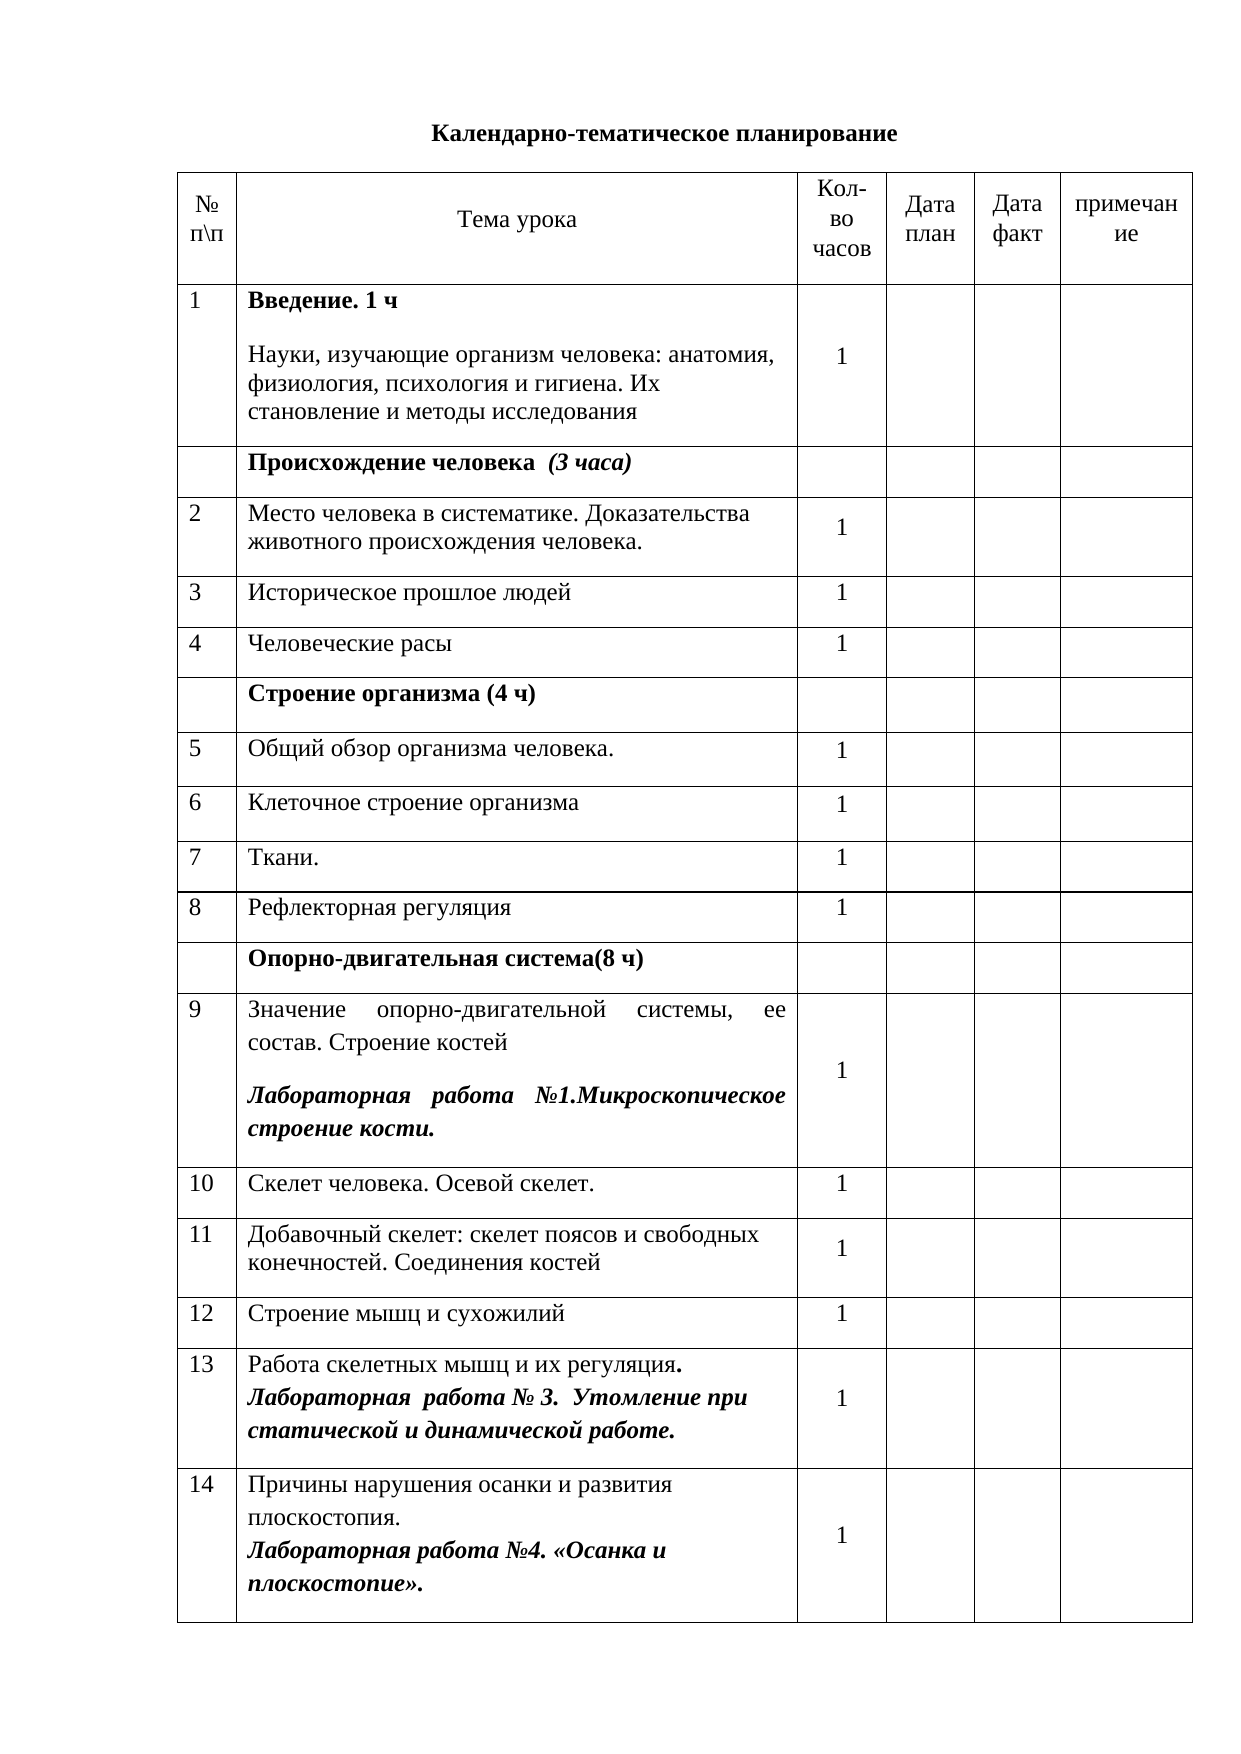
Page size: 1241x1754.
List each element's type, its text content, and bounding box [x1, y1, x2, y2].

table_cell 1 [178, 285, 236, 446]
table_cell 1 [798, 1298, 886, 1348]
table_cell 1 [798, 1168, 886, 1218]
table_cell [1061, 628, 1192, 677]
table_cell Происхождение человека (3 часа) [237, 447, 797, 497]
table_header № п\п [178, 173, 236, 284]
table_cell [887, 787, 974, 841]
table_cell [178, 678, 236, 732]
table_cell Скелет человека. Осевой скелет. [237, 1168, 797, 1218]
table_cell 5 [178, 733, 236, 786]
table_cell Добавочный скелет: скелет поясов и свободных конечностей. Соединения костей [237, 1219, 797, 1297]
table_cell [975, 285, 1060, 446]
table_cell 3 [178, 577, 236, 627]
table_cell [1061, 1219, 1192, 1297]
text Календарно-тематическое планирование [177, 118, 1152, 147]
table_cell [887, 285, 974, 446]
table_cell Строение мышц и сухожилий [237, 1298, 797, 1348]
table_cell [1061, 285, 1192, 446]
table_cell 9 [178, 994, 236, 1167]
table_cell [887, 577, 974, 627]
table_header Кол-во часов [798, 173, 886, 284]
table_cell 1 [798, 893, 886, 942]
table_cell [975, 1219, 1060, 1297]
table_cell Введение. 1 ч Науки, изучающие организм человека: анатомия, физиология, психология и гигиена. Их становление и методы исследования [237, 285, 797, 446]
table_cell 12 [178, 1298, 236, 1348]
table_header Тема урока [237, 173, 797, 284]
table_cell [975, 1349, 1060, 1468]
table_cell 1 [798, 498, 886, 576]
table_cell 1 [798, 842, 886, 891]
table_cell [887, 994, 974, 1167]
table_cell 2 [178, 498, 236, 576]
table_cell [178, 943, 236, 993]
table_cell Опорно-двигательная система(8 ч) [237, 943, 797, 993]
table_cell [798, 943, 886, 993]
table_cell [1061, 1168, 1192, 1218]
table_cell [798, 447, 886, 497]
table_cell 8 [178, 893, 236, 942]
table_cell [975, 1298, 1060, 1348]
table_cell 1 [798, 1349, 886, 1468]
table_cell [887, 733, 974, 786]
table_cell 4 [178, 628, 236, 677]
table_cell [975, 733, 1060, 786]
table_cell [1061, 678, 1192, 732]
table_cell [975, 1168, 1060, 1218]
table_cell 1 [798, 1219, 886, 1297]
table_cell [1061, 787, 1192, 841]
table_cell 7 [178, 842, 236, 891]
table_cell [1061, 893, 1192, 942]
table_cell [1061, 498, 1192, 576]
table_cell [887, 1469, 974, 1622]
table_cell Рефлекторная регуляция [237, 893, 797, 942]
table_cell 1 [798, 787, 886, 841]
table_cell [887, 447, 974, 497]
table_cell 1 [798, 1469, 886, 1622]
table_cell 13 [178, 1349, 236, 1468]
table_cell Значение опорно-двигательной системы, ее состав. Строение костей Лабораторная работа №1.Микроскопическое строение кости. [237, 994, 797, 1167]
table_cell [1061, 577, 1192, 627]
table_cell [887, 1298, 974, 1348]
table_cell [975, 994, 1060, 1167]
table_cell Ткани. [237, 842, 797, 891]
table_cell 1 [798, 285, 886, 446]
table_cell [798, 678, 886, 732]
table_cell [1061, 943, 1192, 993]
table_cell [887, 678, 974, 732]
table_cell [975, 787, 1060, 841]
table_header примечание [1061, 173, 1192, 284]
table_cell 1 [798, 994, 886, 1167]
table_cell [887, 893, 974, 942]
table_cell 1 [798, 577, 886, 627]
table_cell [887, 943, 974, 993]
table_cell [1061, 1469, 1192, 1622]
table_cell [887, 1349, 974, 1468]
table_cell [1061, 447, 1192, 497]
table_cell Историческое прошлое людей [237, 577, 797, 627]
table_cell [887, 1168, 974, 1218]
table_cell [975, 498, 1060, 576]
table_cell [1061, 842, 1192, 891]
table_cell Общий обзор организма человека. [237, 733, 797, 786]
table_cell [178, 447, 236, 497]
table_cell Клеточное строение организма [237, 787, 797, 841]
table_cell [975, 842, 1060, 891]
table_cell Работа скелетных мышц и их регуляция. Лабораторная работа № 3. Утомление при статической и динамической работе. [237, 1349, 797, 1468]
table_cell [975, 628, 1060, 677]
table_cell Причины нарушения осанки и развития плоскостопия. Лабораторная работа №4. «Осанка и плоскостопие». [237, 1469, 797, 1622]
table_header Дата факт [975, 173, 1060, 284]
table_cell [887, 842, 974, 891]
table_header Дата план [887, 173, 974, 284]
table_cell [887, 498, 974, 576]
table_cell [1061, 733, 1192, 786]
table_cell [1061, 1298, 1192, 1348]
table_cell [1061, 1349, 1192, 1468]
table_cell [975, 447, 1060, 497]
table_cell 14 [178, 1469, 236, 1622]
table_cell 1 [798, 628, 886, 677]
table_cell Место человека в систематике. Доказательства животного происхождения человека. [237, 498, 797, 576]
table_cell 1 [798, 733, 886, 786]
table_cell [887, 628, 974, 677]
table_cell Строение организма (4 ч) [237, 678, 797, 732]
table_cell Человеческие расы [237, 628, 797, 677]
table_cell [975, 577, 1060, 627]
table_cell 10 [178, 1168, 236, 1218]
table_cell 6 [178, 787, 236, 841]
table_cell [975, 1469, 1060, 1622]
table_cell [975, 893, 1060, 942]
table_cell [887, 1219, 974, 1297]
table_cell [1061, 994, 1192, 1167]
table_cell [975, 943, 1060, 993]
table_cell 11 [178, 1219, 236, 1297]
table_cell [975, 678, 1060, 732]
